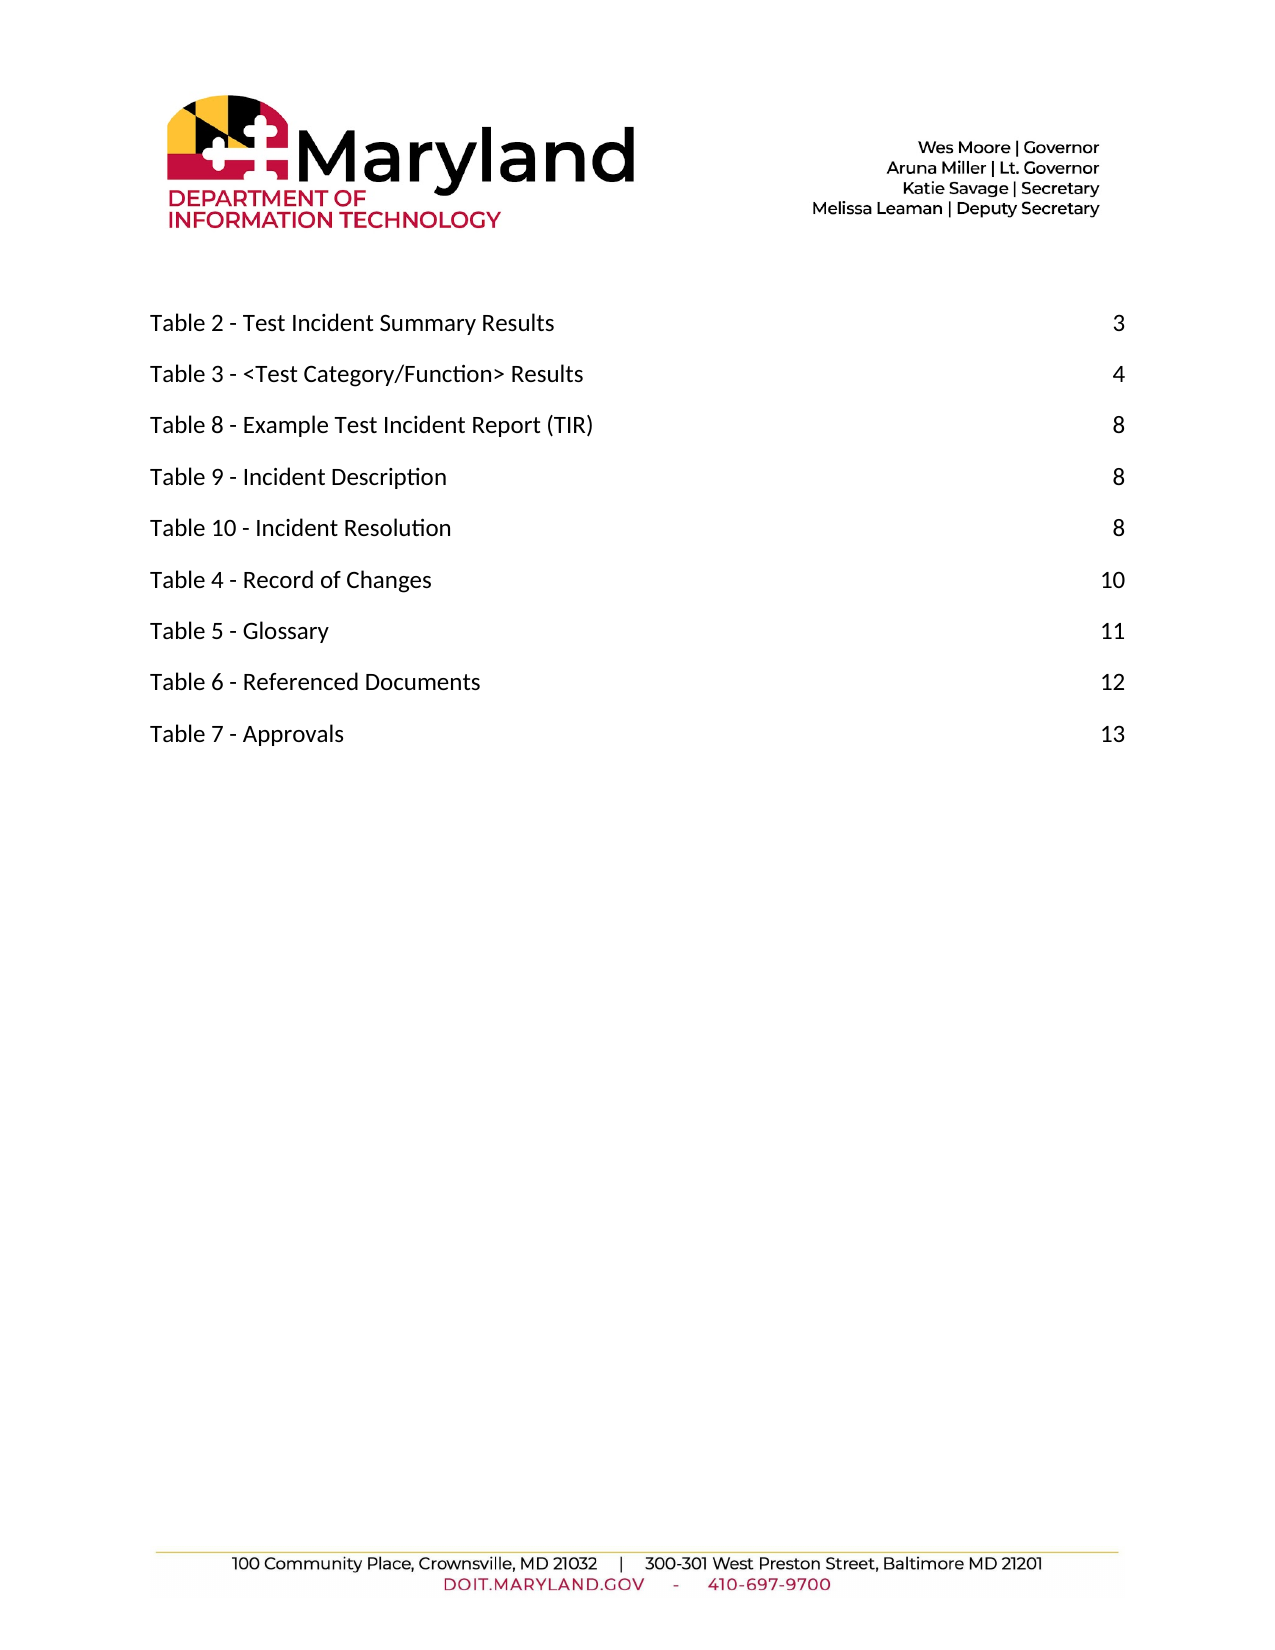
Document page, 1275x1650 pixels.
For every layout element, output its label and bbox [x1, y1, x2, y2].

picture [150, 52, 1125, 283]
picture [150, 1546, 1125, 1598]
